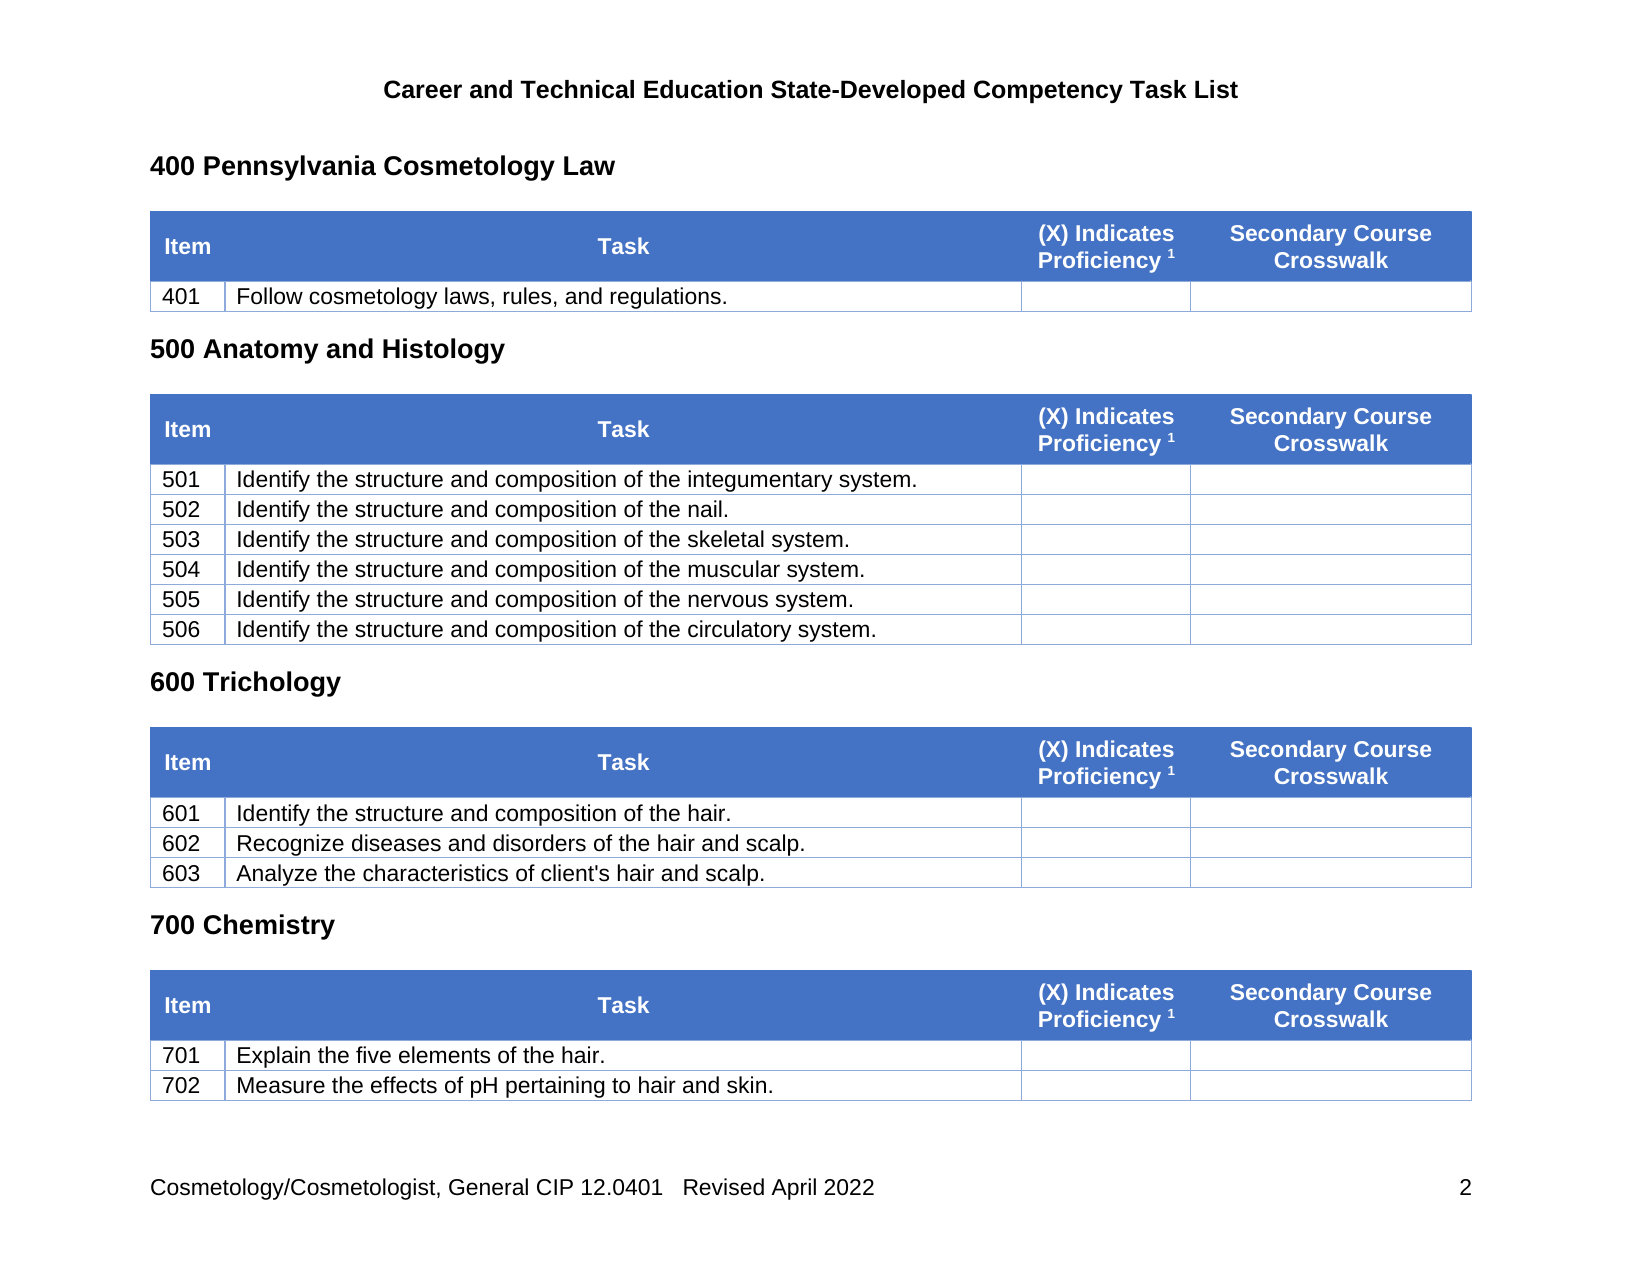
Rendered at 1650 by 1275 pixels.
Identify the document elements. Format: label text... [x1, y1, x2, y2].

table_header (X) Indicates Proficiency 1 [1022, 971, 1190, 1040]
table_cell [1022, 495, 1190, 524]
table_cell Identify the structure and composition of the skeletal system. [226, 525, 1021, 554]
table_header Task [226, 728, 1021, 797]
table_cell Identify the structure and composition of the circulatory system. [226, 615, 1021, 644]
table_cell 502 [151, 495, 224, 524]
table_cell [1191, 465, 1471, 494]
table_cell [1022, 858, 1190, 887]
table_cell 503 [151, 525, 224, 554]
table_cell 702 [151, 1071, 224, 1100]
table_header Secondary Course Crosswalk [1191, 395, 1471, 464]
subtitle 700 Chemistry [150, 909, 1472, 940]
table_cell [1191, 282, 1471, 311]
table_cell 504 [151, 555, 224, 584]
table_header Task [226, 971, 1021, 1040]
table_cell [1191, 1071, 1471, 1100]
table_cell [1191, 858, 1471, 887]
table_cell [1191, 495, 1471, 524]
table_cell 401 [151, 282, 224, 311]
table_header Secondary Course Crosswalk [1191, 971, 1471, 1040]
table_header Task [226, 212, 1021, 281]
table_cell [1191, 1041, 1471, 1070]
table_cell 505 [151, 585, 224, 614]
table_cell Follow cosmetology laws, rules, and regulations. [226, 282, 1021, 311]
table_cell Identify the structure and composition of the integumentary system. [226, 465, 1021, 494]
table_header Secondary Course Crosswalk [1191, 728, 1471, 797]
table_cell Identify the structure and composition of the hair. [226, 798, 1021, 827]
table_cell Identify the structure and composition of the muscular system. [226, 555, 1021, 584]
table_header Task [226, 395, 1021, 464]
table_cell [1191, 615, 1471, 644]
table_header Item [151, 971, 224, 1040]
table_cell [1022, 798, 1190, 827]
subtitle 500 Anatomy and Histology [150, 333, 1472, 364]
table_cell 602 [151, 828, 224, 857]
table_cell [1022, 465, 1190, 494]
table_cell Recognize diseases and disorders of the hair and scalp. [226, 828, 1021, 857]
table_header Secondary Course Crosswalk [1191, 212, 1471, 281]
table_cell 701 [151, 1041, 224, 1070]
table_cell Analyze the characteristics of client's hair and scalp. [226, 858, 1021, 887]
subtitle 400 Pennsylvania Cosmetology Law [150, 150, 1472, 181]
table_cell [1022, 1071, 1190, 1100]
table_header (X) Indicates Proficiency 1 [1022, 395, 1190, 464]
table_cell [1022, 525, 1190, 554]
table_cell 603 [151, 858, 224, 887]
table_header Item [151, 728, 224, 797]
table_cell [1022, 585, 1190, 614]
table_cell [1022, 1041, 1190, 1070]
table_cell 601 [151, 798, 224, 827]
table_cell [1022, 828, 1190, 857]
table_cell [1191, 798, 1471, 827]
table_cell Measure the effects of pH pertaining to hair and skin. [226, 1071, 1021, 1100]
table_header (X) Indicates Proficiency 1 [1022, 212, 1190, 281]
table_header (X) Indicates Proficiency 1 [1022, 728, 1190, 797]
table_cell [1191, 828, 1471, 857]
table_cell Identify the structure and composition of the nervous system. [226, 585, 1021, 614]
table_cell [1022, 282, 1190, 311]
table_cell 501 [151, 465, 224, 494]
table_cell [1191, 525, 1471, 554]
table_cell Explain the five elements of the hair. [226, 1041, 1021, 1070]
table_header Item [151, 212, 224, 281]
table_cell [1191, 555, 1471, 584]
table_cell [1022, 555, 1190, 584]
table_cell 506 [151, 615, 224, 644]
subtitle 600 Trichology [150, 666, 1472, 697]
table_header Item [151, 395, 224, 464]
table_cell Identify the structure and composition of the nail. [226, 495, 1021, 524]
table_cell [1022, 615, 1190, 644]
table_cell [1191, 585, 1471, 614]
